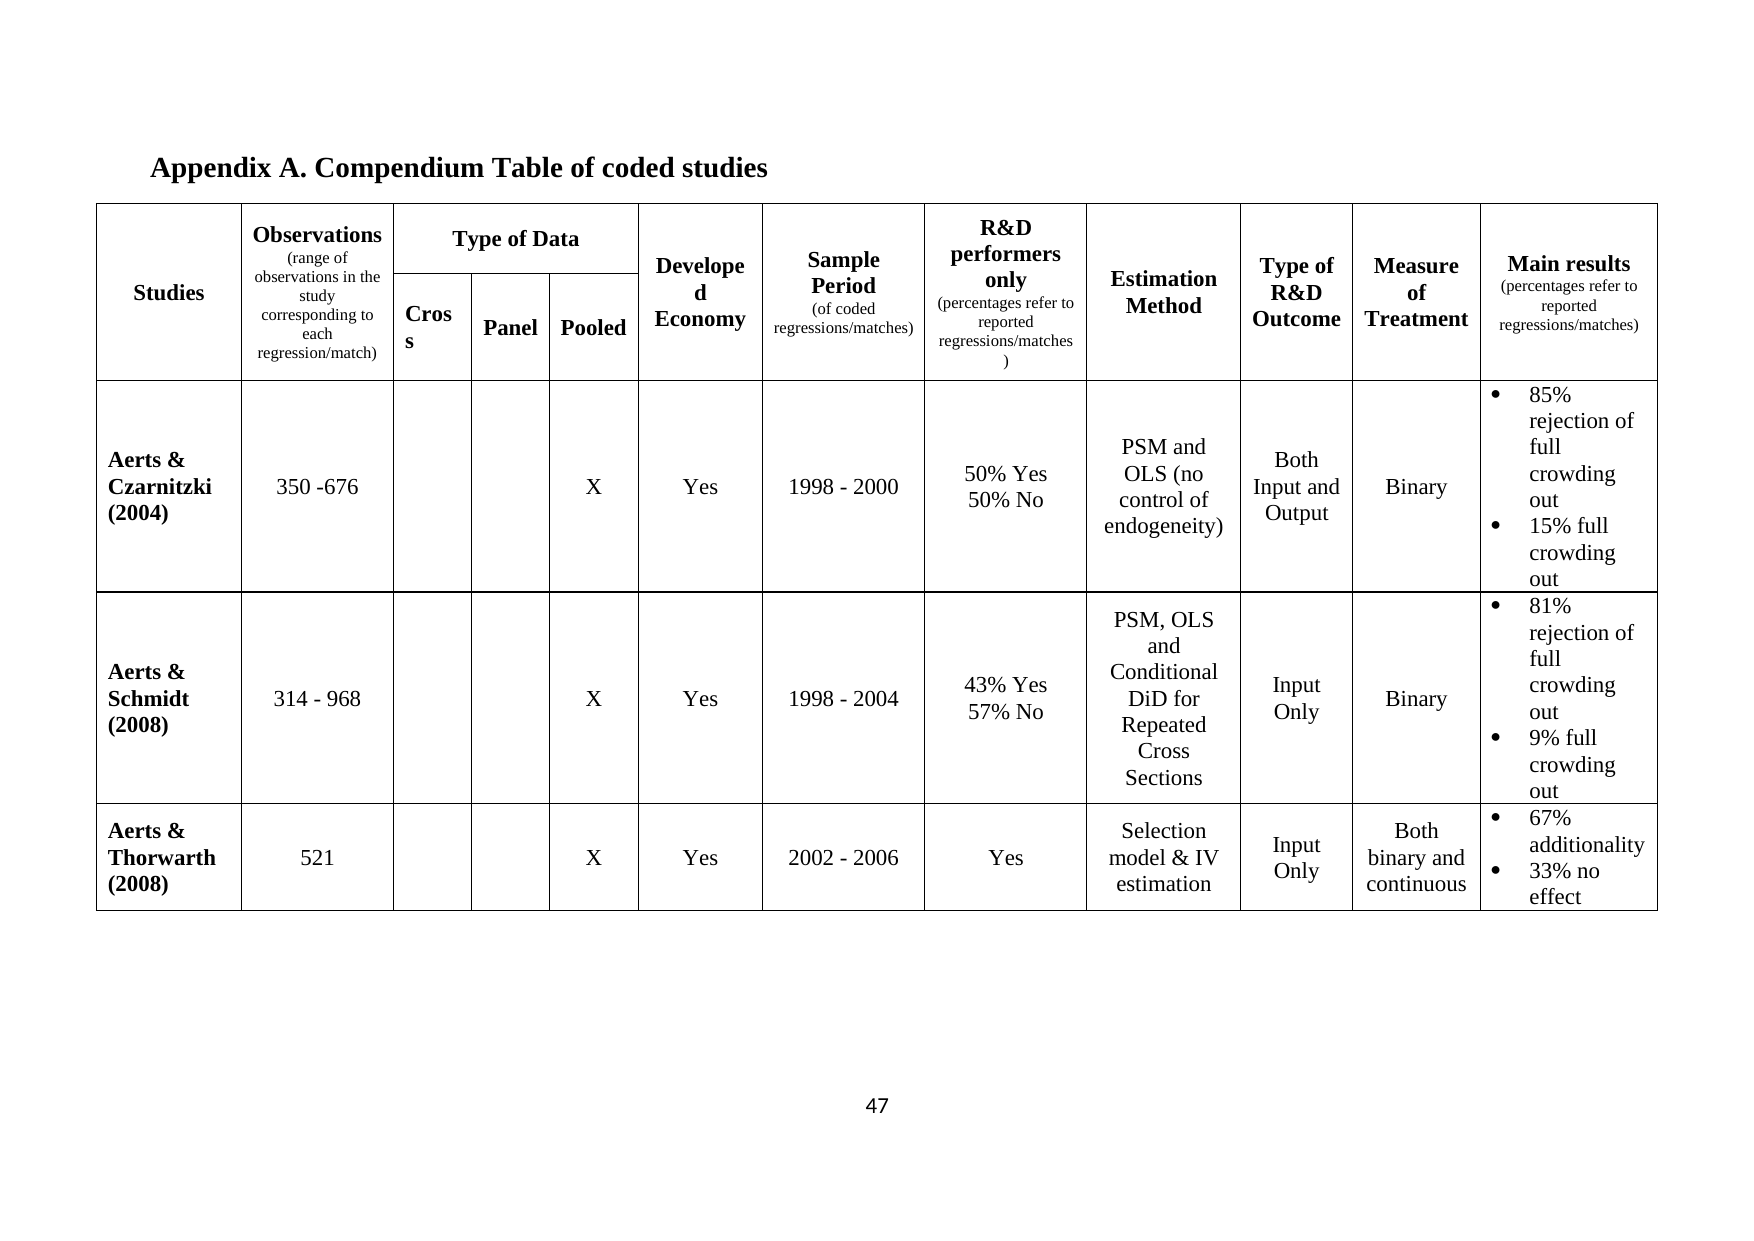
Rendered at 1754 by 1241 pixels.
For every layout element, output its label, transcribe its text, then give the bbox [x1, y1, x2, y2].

table_cell Both Input and Output [1241, 381, 1352, 591]
table_cell 43% Yes 57% No [925, 593, 1086, 803]
table_cell [472, 381, 549, 591]
table_header Sample Period (of coded regressions/matches) [763, 204, 924, 379]
table_cell 350 -676 [242, 381, 393, 591]
table_cell Both binary and continuous [1353, 804, 1480, 910]
table_cell [472, 593, 549, 803]
table_cell Yes [639, 593, 762, 803]
table_cell [394, 804, 471, 910]
table_header Main results (percentages refer to reported regressions/matches) [1481, 204, 1657, 379]
table_header Studies [97, 204, 241, 379]
table_cell Yes [639, 804, 762, 910]
table_header Measure of Treatment [1353, 204, 1480, 379]
table_cell Pooled [550, 274, 638, 379]
table_cell [472, 804, 549, 910]
table_cell [394, 381, 471, 591]
table_cell 81% rejection of full crowding out 9% full crowding out [1481, 593, 1657, 803]
table_cell X [550, 804, 638, 910]
table_cell PSM and OLS (no control of endogeneity) [1087, 381, 1240, 591]
text Appendix A. Compendium Table of coded studies [150, 150, 1604, 183]
table_cell 85% rejection of full crowding out 15% full crowding out [1481, 381, 1657, 591]
table_cell 2002 - 2006 [763, 804, 924, 910]
table_cell Aerts & Thorwarth (2008) [97, 804, 241, 910]
table_cell Input Only [1241, 593, 1352, 803]
table_cell Input Only [1241, 804, 1352, 910]
table_cell 521 [242, 804, 393, 910]
table_header Observations (range of observations in the study corresponding to each regression/match) [242, 204, 393, 379]
table_header Type of R&D Outcome [1241, 204, 1352, 379]
table_cell 314 - 968 [242, 593, 393, 803]
table_cell Yes [925, 804, 1086, 910]
table_cell X [550, 381, 638, 591]
table_cell Binary [1353, 593, 1480, 803]
table_cell Yes [639, 381, 762, 591]
table_cell 1998 - 2000 [763, 381, 924, 591]
table_header Developed Economy [639, 204, 762, 379]
table_cell Cross [394, 274, 471, 379]
table_cell Binary [1353, 381, 1480, 591]
table_cell X [550, 593, 638, 803]
table_cell 67% additionality 33% no effect [1481, 804, 1657, 910]
table_header R&D performers only (percentages refer to reported regressions/matches) [925, 204, 1086, 379]
table_cell 1998 - 2004 [763, 593, 924, 803]
table_header Estimation Method [1087, 204, 1240, 379]
table_cell [394, 593, 471, 803]
table_cell Aerts & Czarnitzki (2004) [97, 381, 241, 591]
table_cell Selection model & IV estimation [1087, 804, 1240, 910]
table_header Type of Data [394, 204, 638, 273]
table_cell Aerts & Schmidt (2008) [97, 593, 241, 803]
table_cell PSM, OLS and Conditional DiD for Repeated Cross Sections [1087, 593, 1240, 803]
table_cell 50% Yes 50% No [925, 381, 1086, 591]
table_cell Panel [472, 274, 549, 379]
